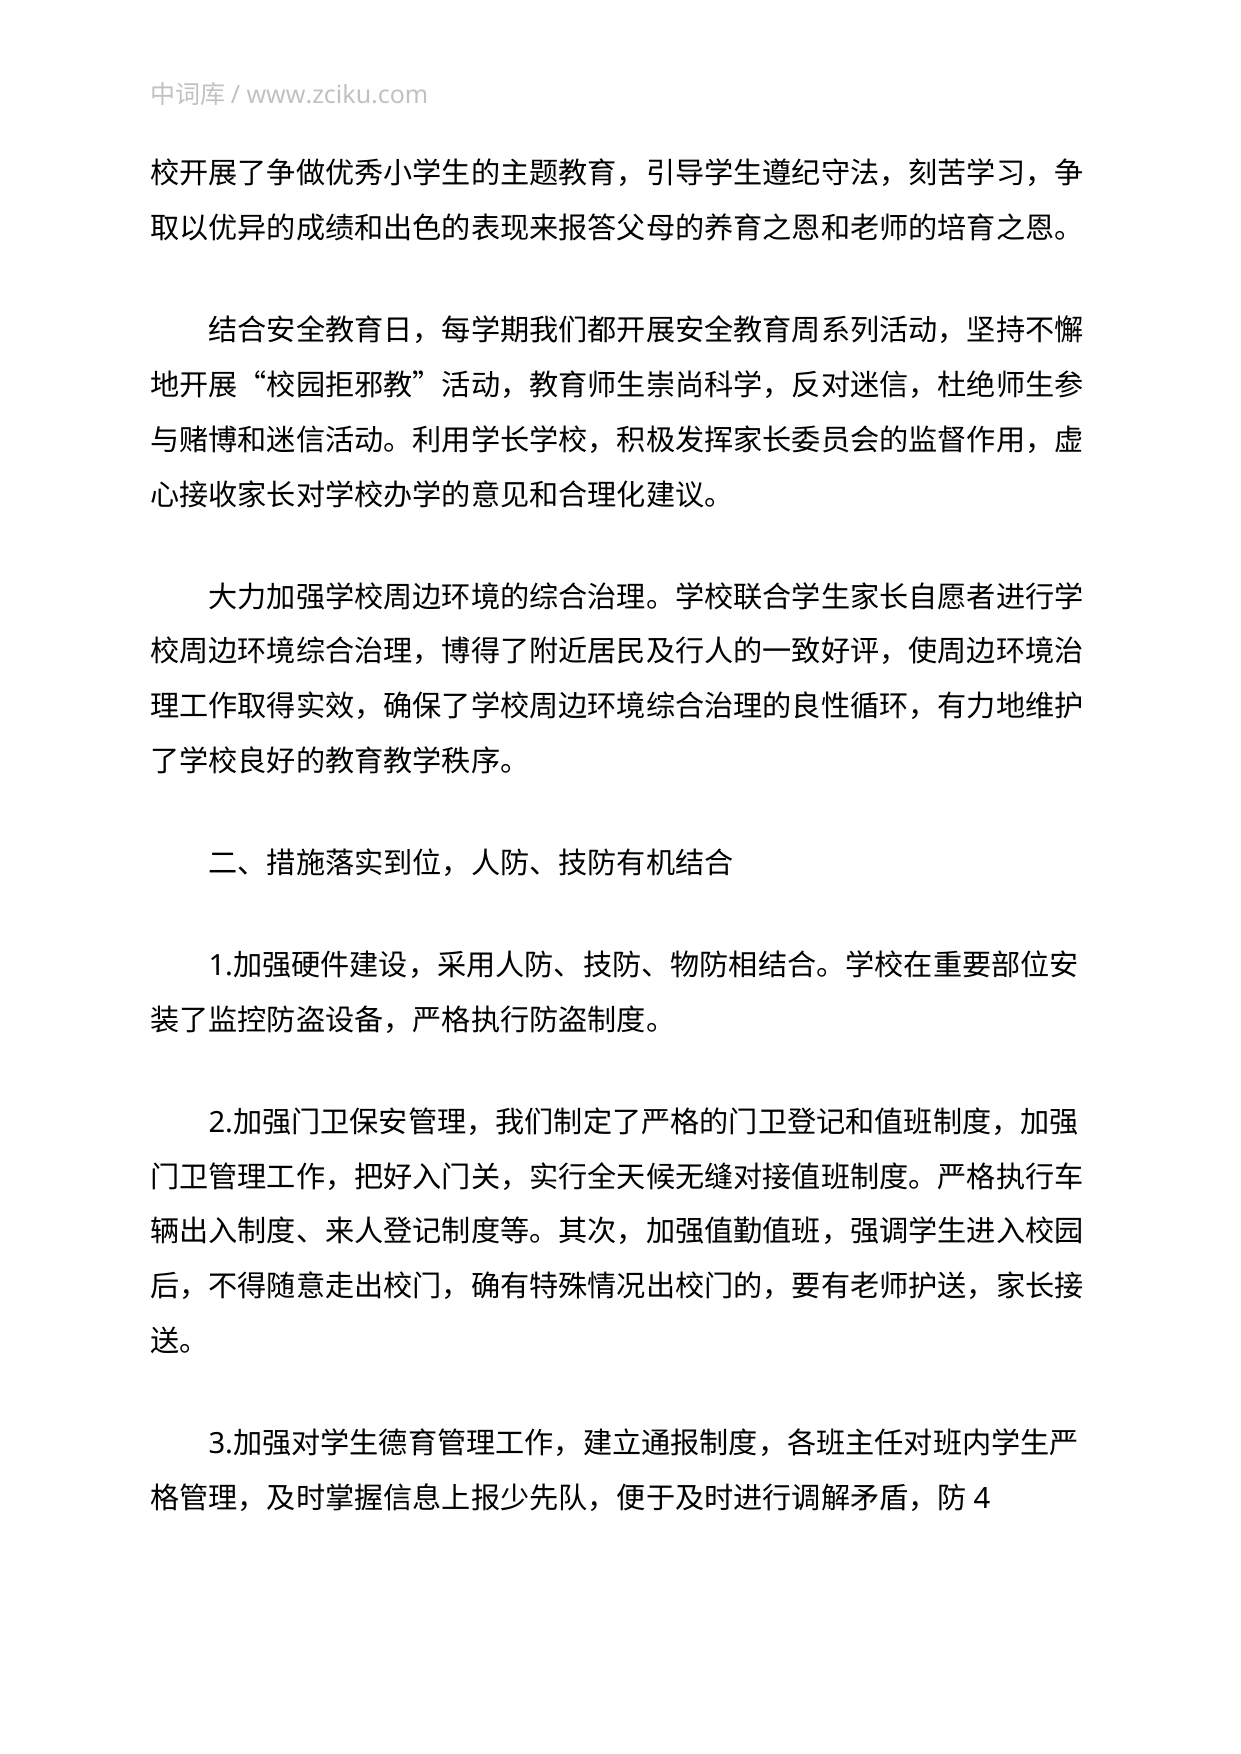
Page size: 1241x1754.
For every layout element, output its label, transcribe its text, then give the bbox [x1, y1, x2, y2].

text 二、措施落实到位，人防、技防有机结合 [150, 839, 1090, 882]
text 结合安全教育日，每学期我们都开展安全教育周系列活动，坚持不懈地开展“校园拒邪教”活动，教育师生崇尚科学，反对迷信，杜绝师生参与赌博和迷信活动。利用学长学校，积极发挥家长委员会的监督作用，虚心接收家长对学校办学的意见和合理化建议。 [150, 307, 1090, 514]
text 2.加强门卫保安管理，我们制定了严格的门卫登记和值班制度，加强门卫管理工作，把好入门关，实行全天候无缝对接值班制度。严格执行车辆出入制度、来人登记制度等。其次，加强值勤值班，强调学生进入校园后，不得随意走出校门，确有特殊情况出校门的，要有老师护送，家长接送。 [150, 1098, 1090, 1360]
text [150, 150, 1090, 247]
text 3.加强对学生德育管理工作，建立通报制度，各班主任对班内学生严格管理，及时掌握信息上报少先队，便于及时进行调解矛盾，防 4 [150, 1419, 1090, 1517]
text 大力加强学校周边环境的综合治理。学校联合学生家长自愿者进行学校周边环境综合治理，博得了附近居民及行人的一致好评，使周边环境治理工作取得实效，确保了学校周边环境综合治理的良性循环，有力地维护了学校良好的教育教学秩序。 [150, 573, 1090, 780]
text 1.加强硬件建设，采用人防、技防、物防相结合。学校在重要部位安装了监控防盗设备，严格执行防盗制度。 [150, 941, 1090, 1039]
